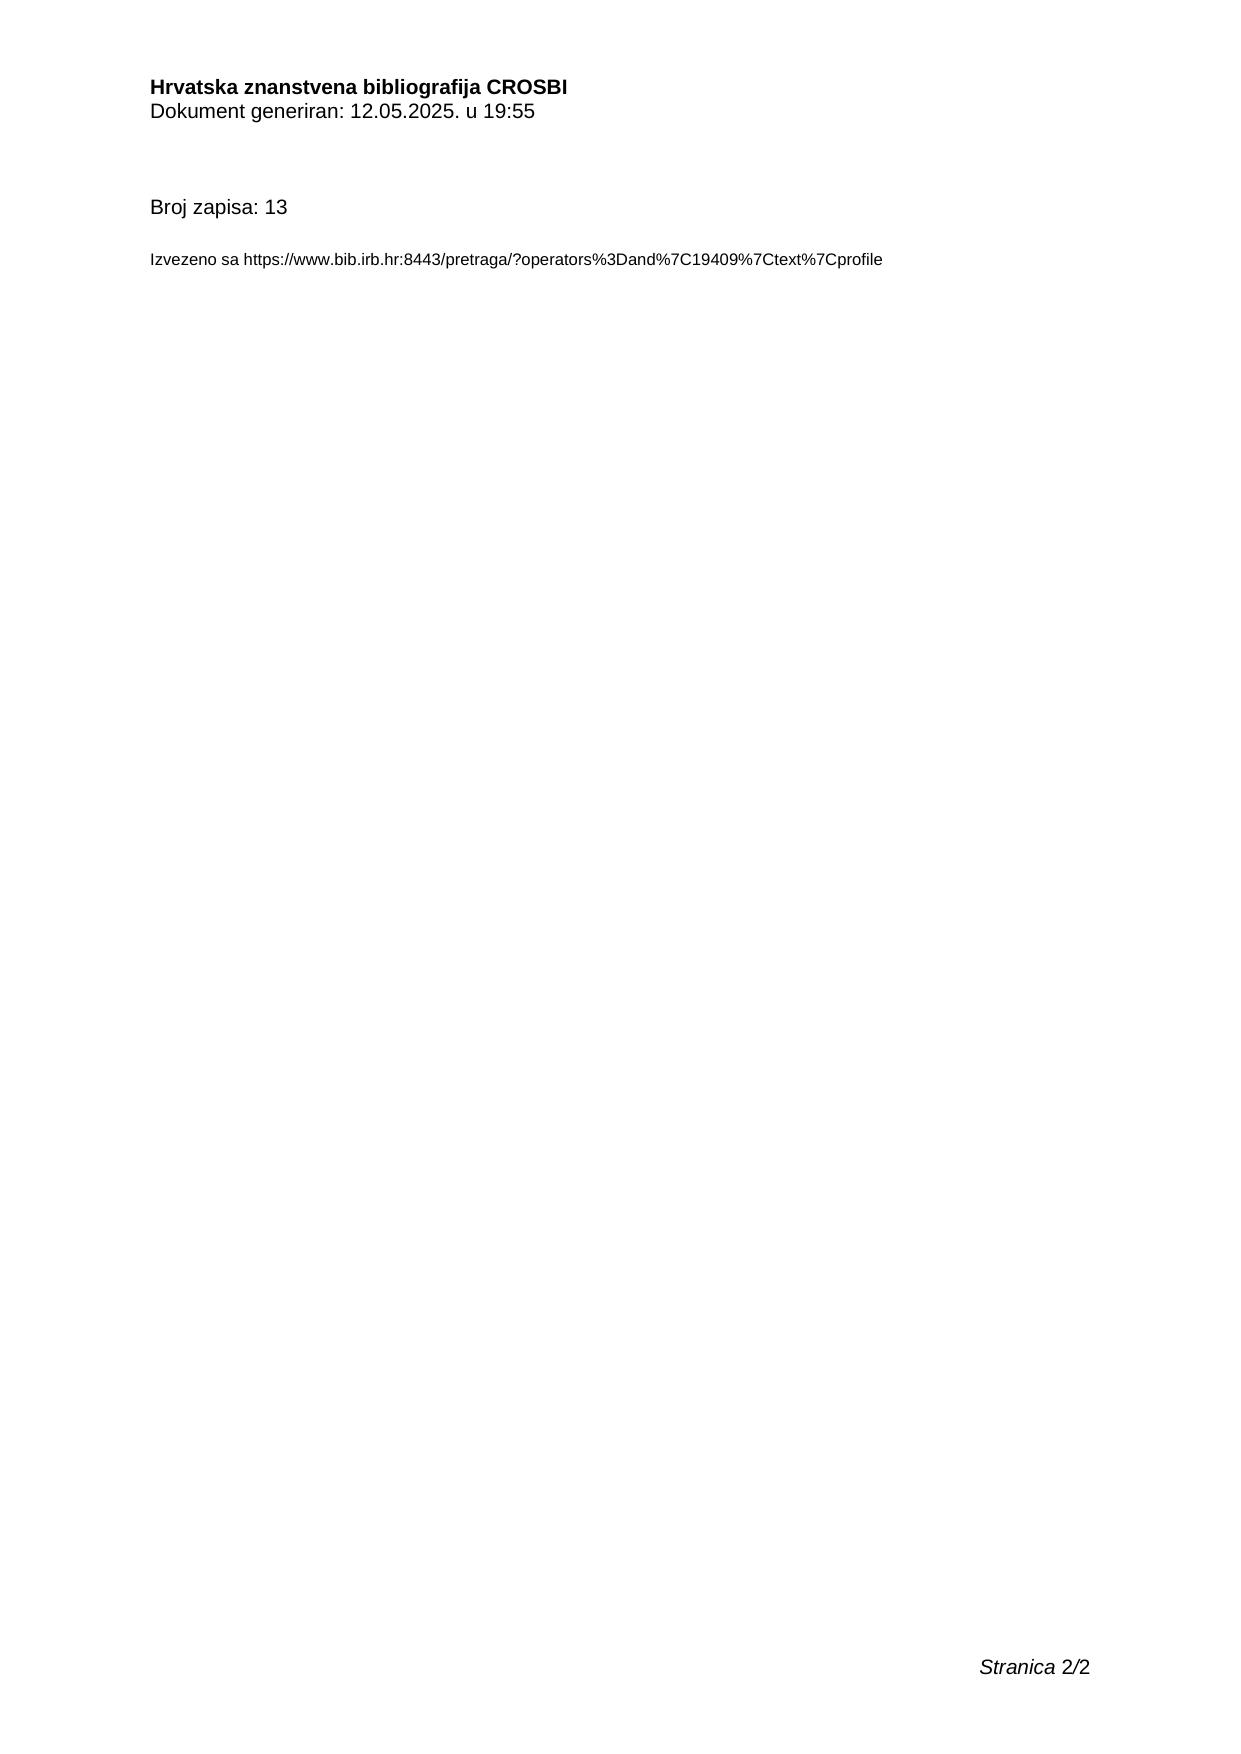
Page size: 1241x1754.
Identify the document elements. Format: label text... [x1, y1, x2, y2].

text Izvezeno sa https://www.bib.irb.hr:8443/pretraga/?operators%3Dand%7C19409%7Ctext%7Cprofile [150, 250, 1090, 269]
text Broj zapisa: 13 [150, 195, 1090, 219]
